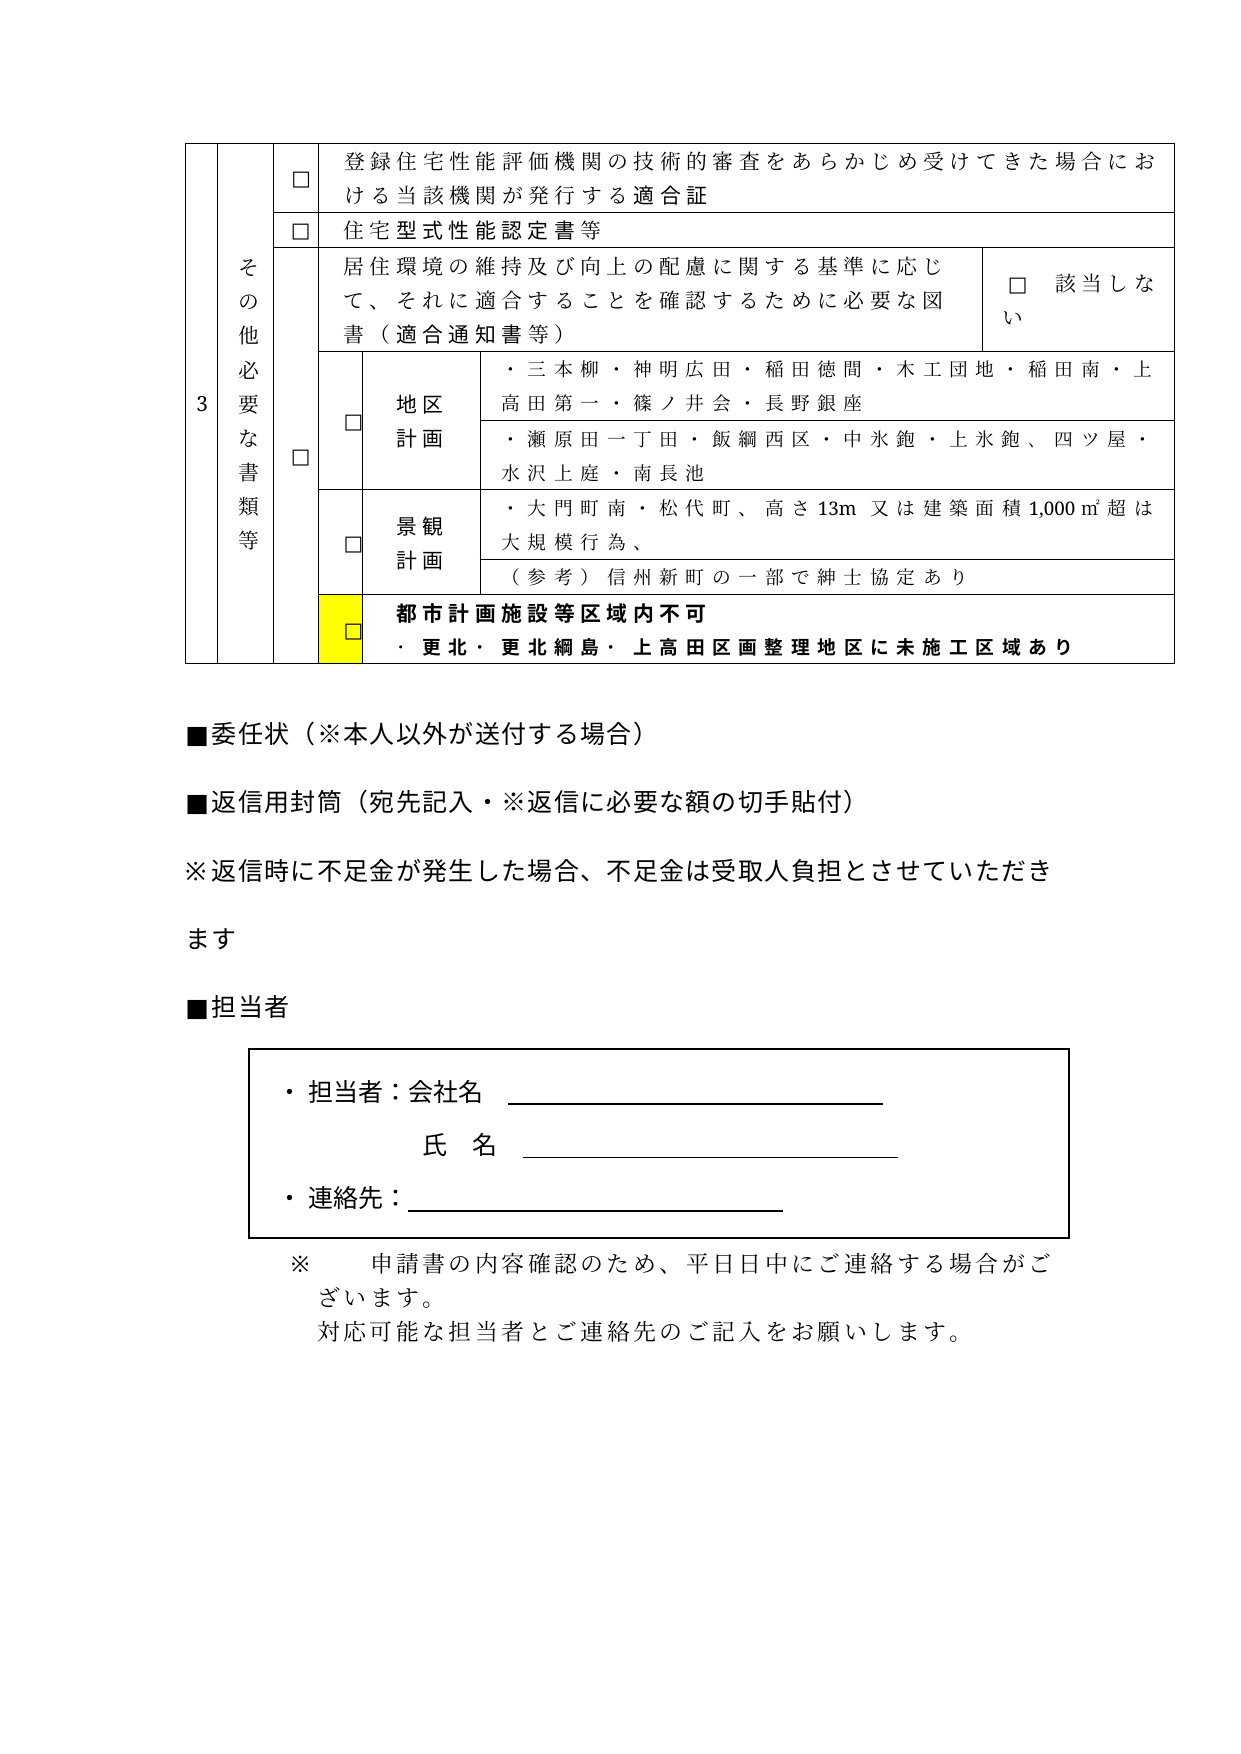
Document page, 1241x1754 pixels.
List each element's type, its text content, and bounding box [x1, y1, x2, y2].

table_cell 居住環境の維持及び向上の配慮に関する基準に応じて、それに適合することを確認するために必要な図書（適合通知書等） [319, 248, 982, 351]
table_cell □ [319, 490, 362, 594]
table_cell 都市計画施設等区域内不可 ･更北･更北綱島･上高田区画整理地区に未施工区域あり [363, 595, 1174, 663]
list 申請書の内容確認のため、平日日中にご連絡する場合がございます。 [265, 1245, 1055, 1313]
table_cell ・三本柳・神明広田・稲田徳間・木工団地・稲田南・上高田第一・篠ノ井会・長野銀座 [481, 352, 1174, 420]
text ■返信用封筒（宛先記入・※返信に必要な額の切手貼付） [185, 767, 1055, 835]
table_cell ・大門町南・松代町、高さ13m又は建築面積1,000㎡超は大規模行為、 [481, 490, 1174, 559]
table_cell □ [274, 248, 318, 663]
table_cell 3 [186, 144, 217, 663]
text 対応可能な担当者とご連絡先のご記入をお願いします。 [185, 1313, 1055, 1348]
table_cell □ [319, 352, 362, 489]
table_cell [319, 144, 1174, 212]
table_cell （参考）信州新町の一部で紳士協定あり [481, 560, 1174, 594]
table_cell その他必要な書類等 [218, 144, 273, 663]
table_cell 地区計画 [363, 352, 480, 489]
table_cell 住宅型式性能認定書等 [319, 213, 1174, 247]
table_cell 景観計画 [363, 490, 480, 594]
table_cell □ [274, 213, 318, 247]
text ■委任状（※本人以外が送付する場合） [185, 698, 1055, 767]
text ■担当者 [185, 972, 1055, 1040]
table_cell □ [319, 595, 362, 663]
table_cell □ 該当しない [983, 248, 1174, 351]
text ※返信時に不足金が発生した場合、不足金は受取人負担とさせていただきます [185, 835, 1055, 972]
table_cell ・瀬原田一丁田・飯綱西区・中氷鉋・上氷鉋､四ツ屋・水沢上庭・南長池 [481, 421, 1174, 489]
table_cell □ [274, 144, 318, 212]
